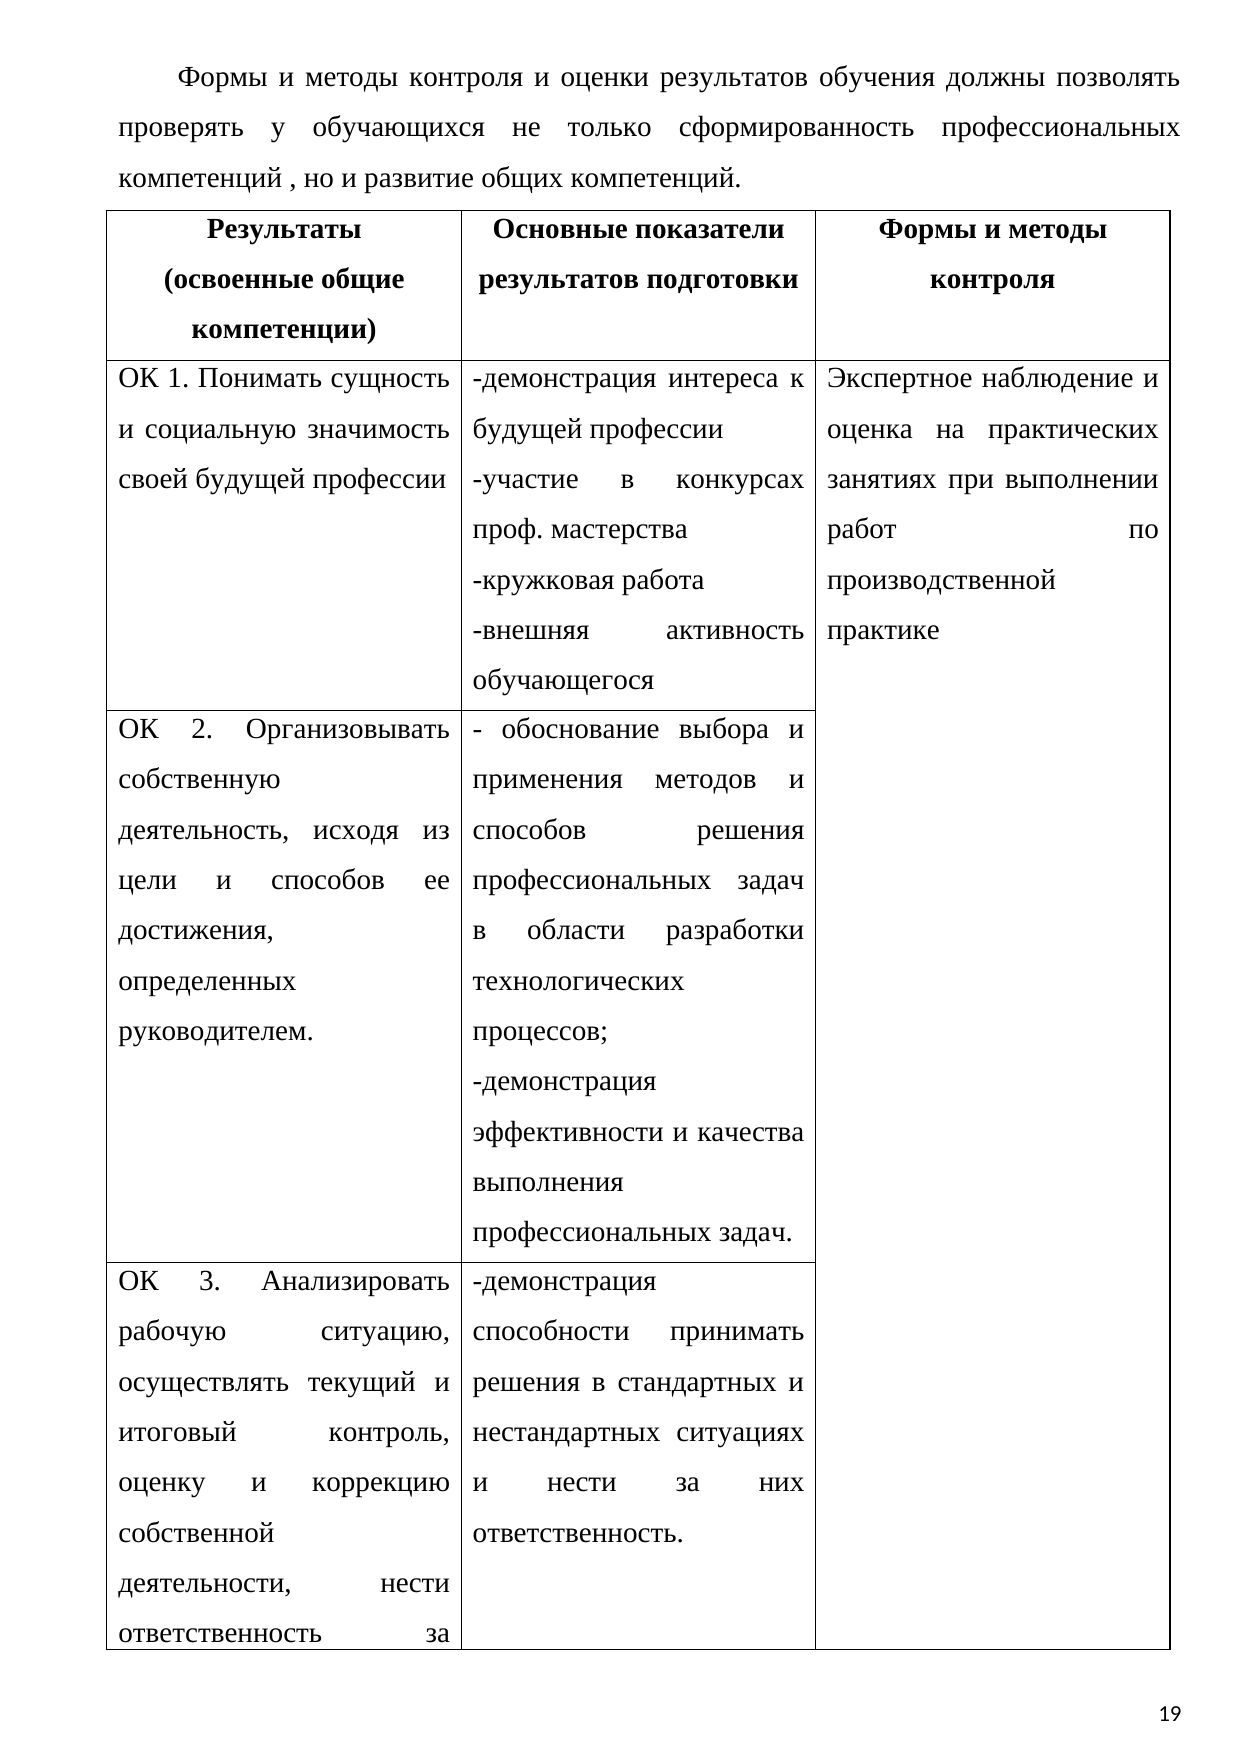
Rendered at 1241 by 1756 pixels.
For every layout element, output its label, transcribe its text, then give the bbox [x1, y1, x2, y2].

table_cell - обоснование выбора и применения методов и способов решения профессиональных задач в области разработки технологических процессов; -демонстрация эффективности и качества выполнения профессиональных задач. [462, 711, 815, 1262]
table_cell ОК 2. Организовывать собственную деятельность, исходя из цели и способов ее достижения, определенных руководителем. [107, 711, 461, 1262]
table_cell Экспертное наблюдение и оценка на практических занятиях при выполнении работ по производственной практике [816, 361, 1169, 1649]
table_header Основные показатели результатов подготовки [462, 211, 815, 359]
table_cell ОК 1. Понимать сущность и социальную значимость своей будущей профессии [107, 361, 461, 710]
text Формы и методы контроля и оценки результатов обучения должны позволять проверять у обучающихся не только сформированность профессиональных компетенций , но и развитие общих компетенций. [118, 59, 1181, 193]
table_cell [462, 1263, 815, 1649]
table_header Результаты (освоенные общие компетенции) [107, 211, 461, 359]
table_cell -демонстрация интереса к будущей профессии -участие в конкурсах проф. мастерства -кружковая работа -внешняя активность обучающегося [462, 361, 815, 710]
table_header Формы и методы контроля [816, 211, 1169, 359]
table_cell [107, 1263, 461, 1649]
